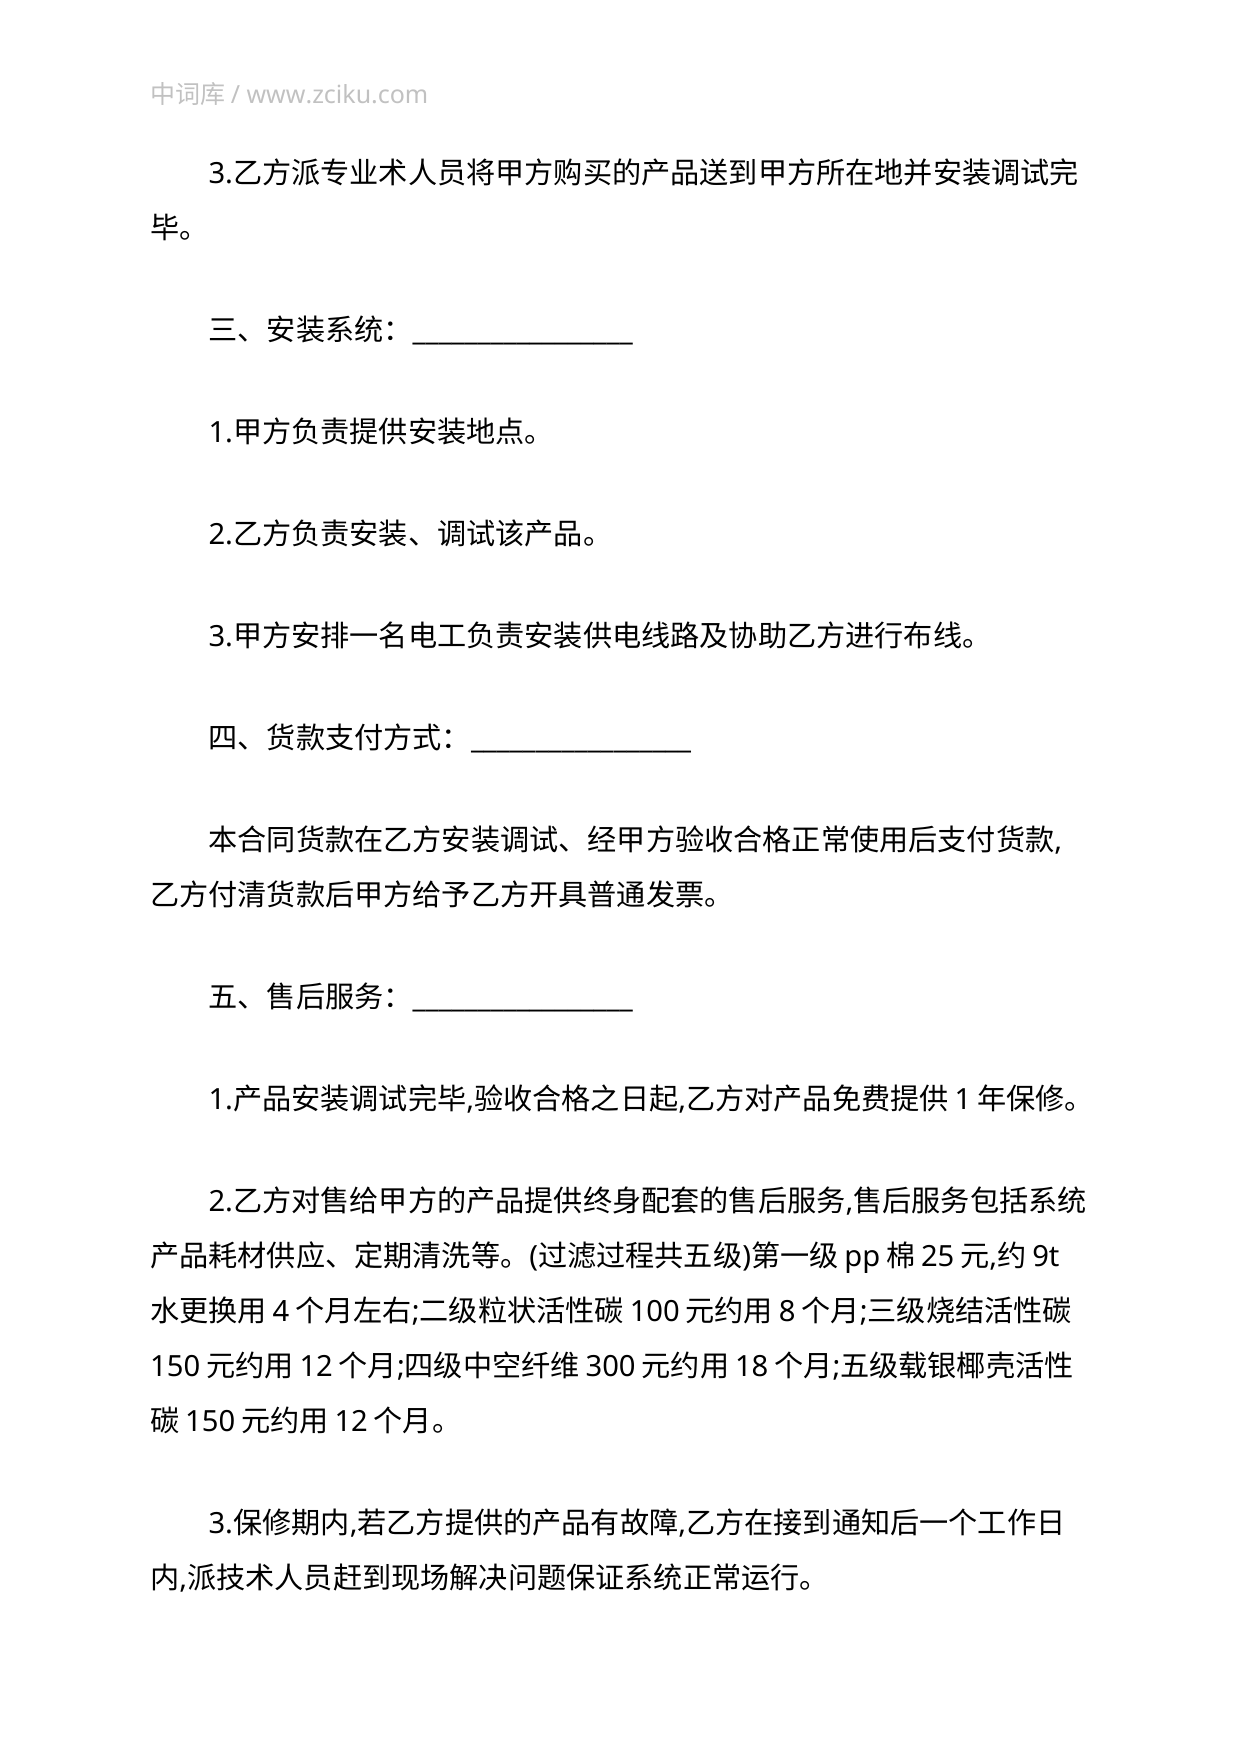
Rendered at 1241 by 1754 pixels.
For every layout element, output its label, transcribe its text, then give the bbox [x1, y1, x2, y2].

text 3.乙方派专业术人员将甲方购买的产品送到甲方所在地并安装调试完毕。 [150, 150, 1090, 247]
text 1.产品安装调试完毕,验收合格之日起,乙方对产品免费提供1年保修。 [150, 1075, 1090, 1118]
text 三、安装系统：_________________ [150, 307, 1090, 349]
text 1.甲方负责提供安装地点。 [150, 409, 1090, 451]
text 五、售后服务：_________________ [150, 973, 1090, 1016]
text 3.保修期内,若乙方提供的产品有故障,乙方在接到通知后一个工作日内,派技术人员赶到现场解决问题保证系统正常运行。 [150, 1499, 1090, 1597]
text 2.乙方对售给甲方的产品提供终身配套的售后服务,售后服务包括系统产品耗材供应、定期清洗等。(过滤过程共五级)第一级pp棉25元,约9t水更换用4个月左右;二级粒状活性碳100元约用8个月;三级烧结活性碳150元约用12个月;四级中空纤维300元约用18个月;五级载银椰壳活性碳150元约用12个月。 [150, 1177, 1090, 1440]
text 本合同货款在乙方安装调试、经甲方验收合格正常使用后支付货款,乙方付清货款后甲方给予乙方开具普通发票。 [150, 817, 1090, 914]
text 四、货款支付方式：_________________ [150, 715, 1090, 757]
text 2.乙方负责安装、调试该产品。 [150, 511, 1090, 553]
text 3.甲方安排一名电工负责安装供电线路及协助乙方进行布线。 [150, 613, 1090, 655]
